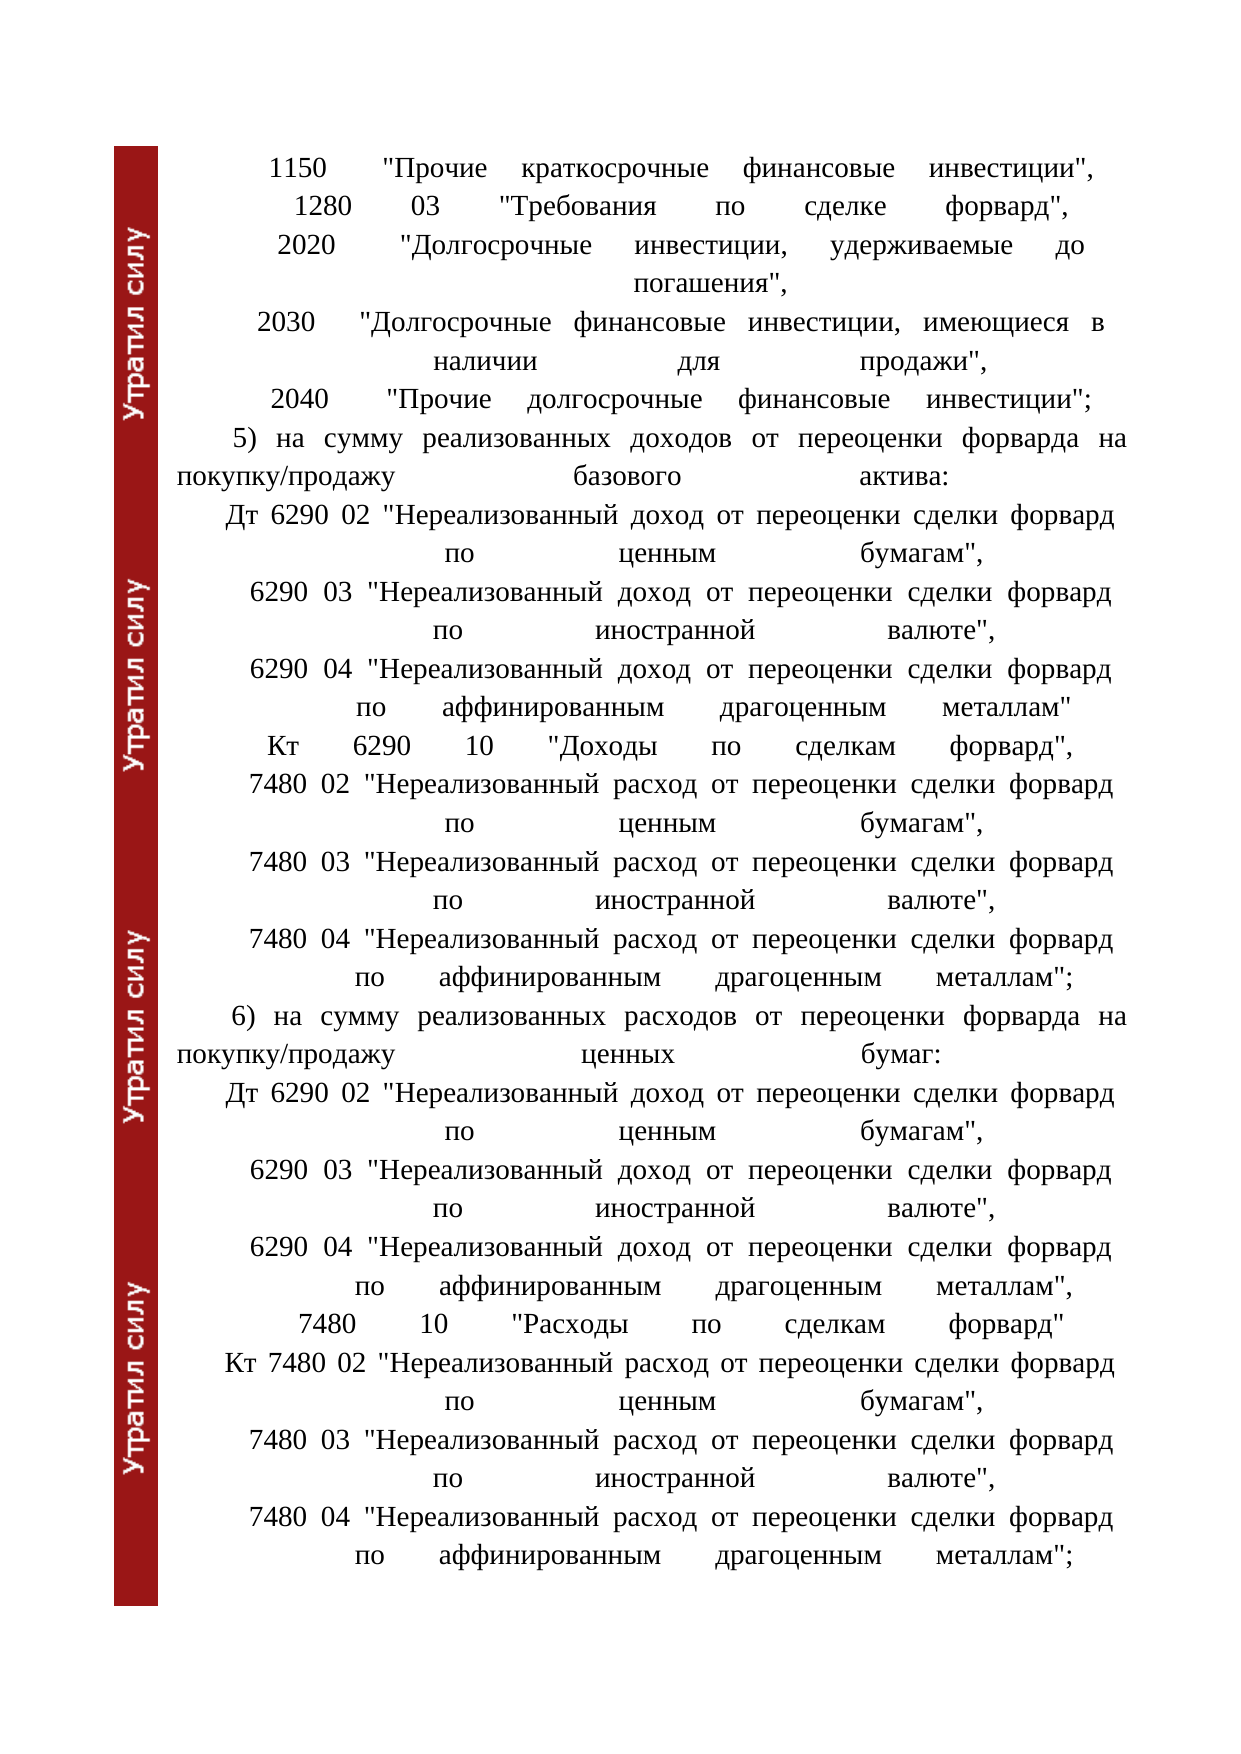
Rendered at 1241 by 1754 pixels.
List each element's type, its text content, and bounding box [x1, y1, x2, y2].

picture [114, 1571, 158, 1606]
picture [114, 146, 158, 150]
